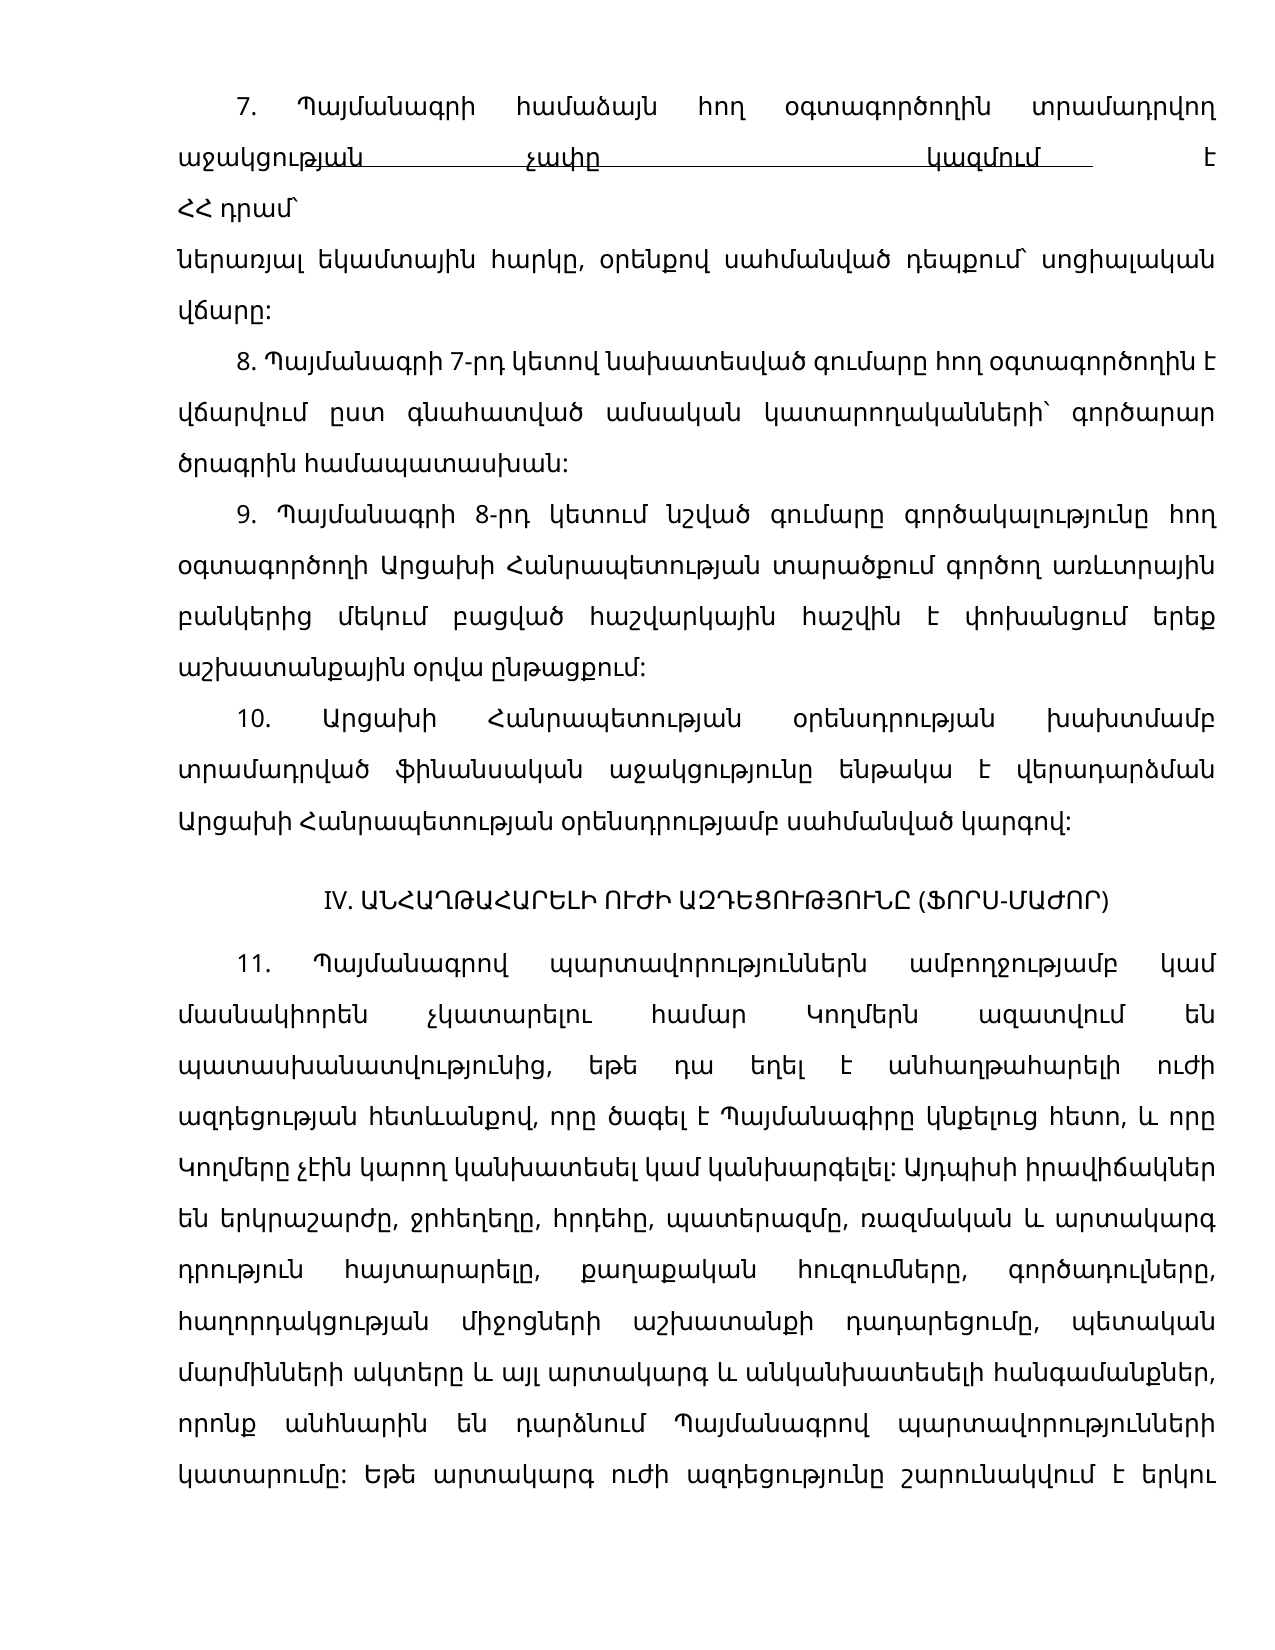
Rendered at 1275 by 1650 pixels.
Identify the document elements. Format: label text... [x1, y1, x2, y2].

text ներառյալ եկամտային հարկը, օրենքով սահմանված դեպքում՝ սոցիալական վճարը: [177, 242, 1216, 327]
text 7. Պայմանագրի համաձայն հող օգտագործողին տրամադրվող աջակցության չափը կազմում է ՀՀ դրամ՝ [177, 89, 1216, 225]
text IV. ԱՆՀԱՂԹԱՀԱՐԵԼԻ ՈՒԺԻ ԱԶԴԵՑՈՒԹՅՈՒՆԸ (ՖՈՐՍ-ՄԱԺՈՐ) [177, 883, 1216, 917]
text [177, 946, 1216, 1490]
text 8. Պայմանագրի 7-րդ կետով նախատեսված գումարը հող օգտագործողին է վճարվում ըստ գնահատված ամսական կատարողականների՝ գործարար ծրագրին համապատասխան: [177, 344, 1216, 480]
text 9. Պայմանագրի 8-րդ կետում նշված գումարը գործակալությունը հող օգտագործողի Արցախի Հանրապետության տարածքում գործող առևտրային բանկերից մեկում բացված հաշվարկային հաշվին է փոխանցում երեք աշխատանքային օրվա ընթացքում: [177, 497, 1216, 684]
text 10. Արցախի Հանրապետության օրենսդրության խախտմամբ տրամադրված ֆինանսական աջակցությունը ենթակա է վերադարձման Արցախի Հանրապետության օրենսդրությամբ սահմանված կարգով: [177, 701, 1216, 837]
